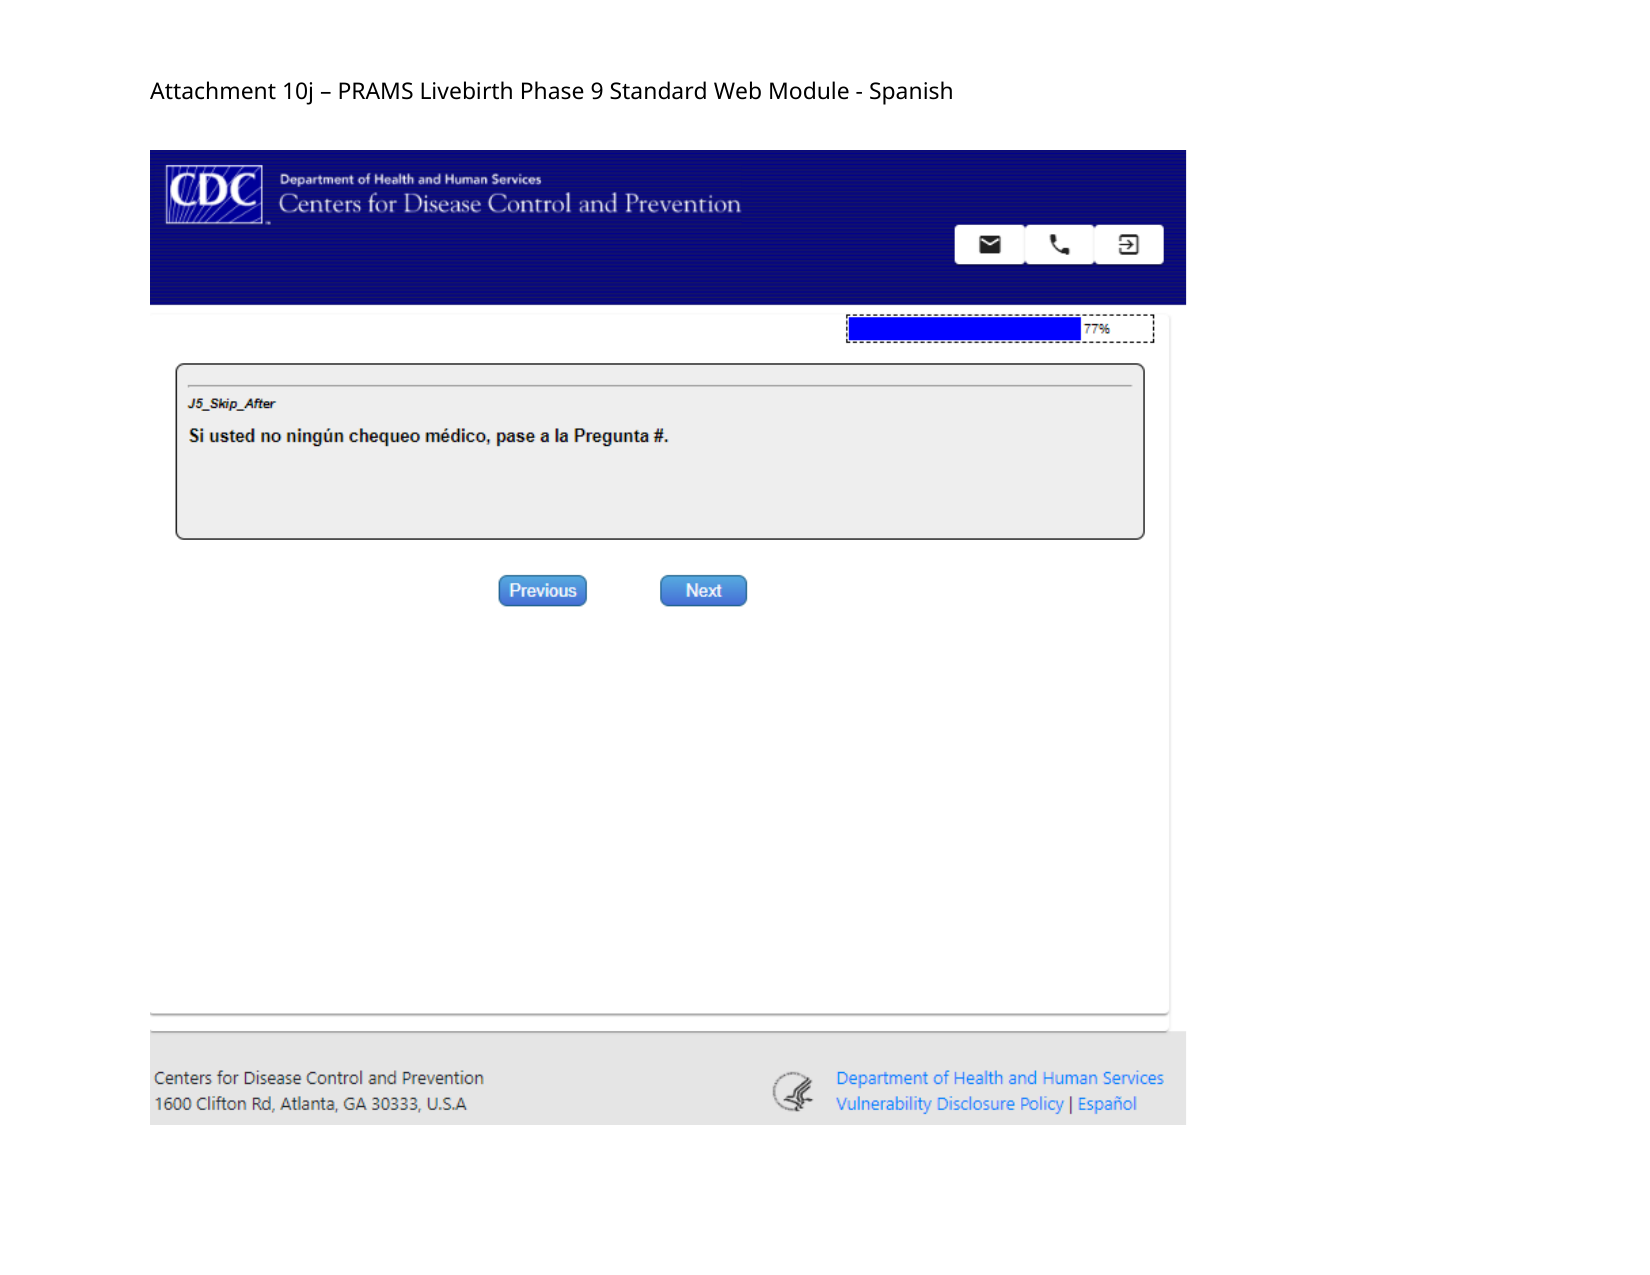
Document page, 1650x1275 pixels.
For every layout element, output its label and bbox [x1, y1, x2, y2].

picture [150, 150, 1187, 1125]
